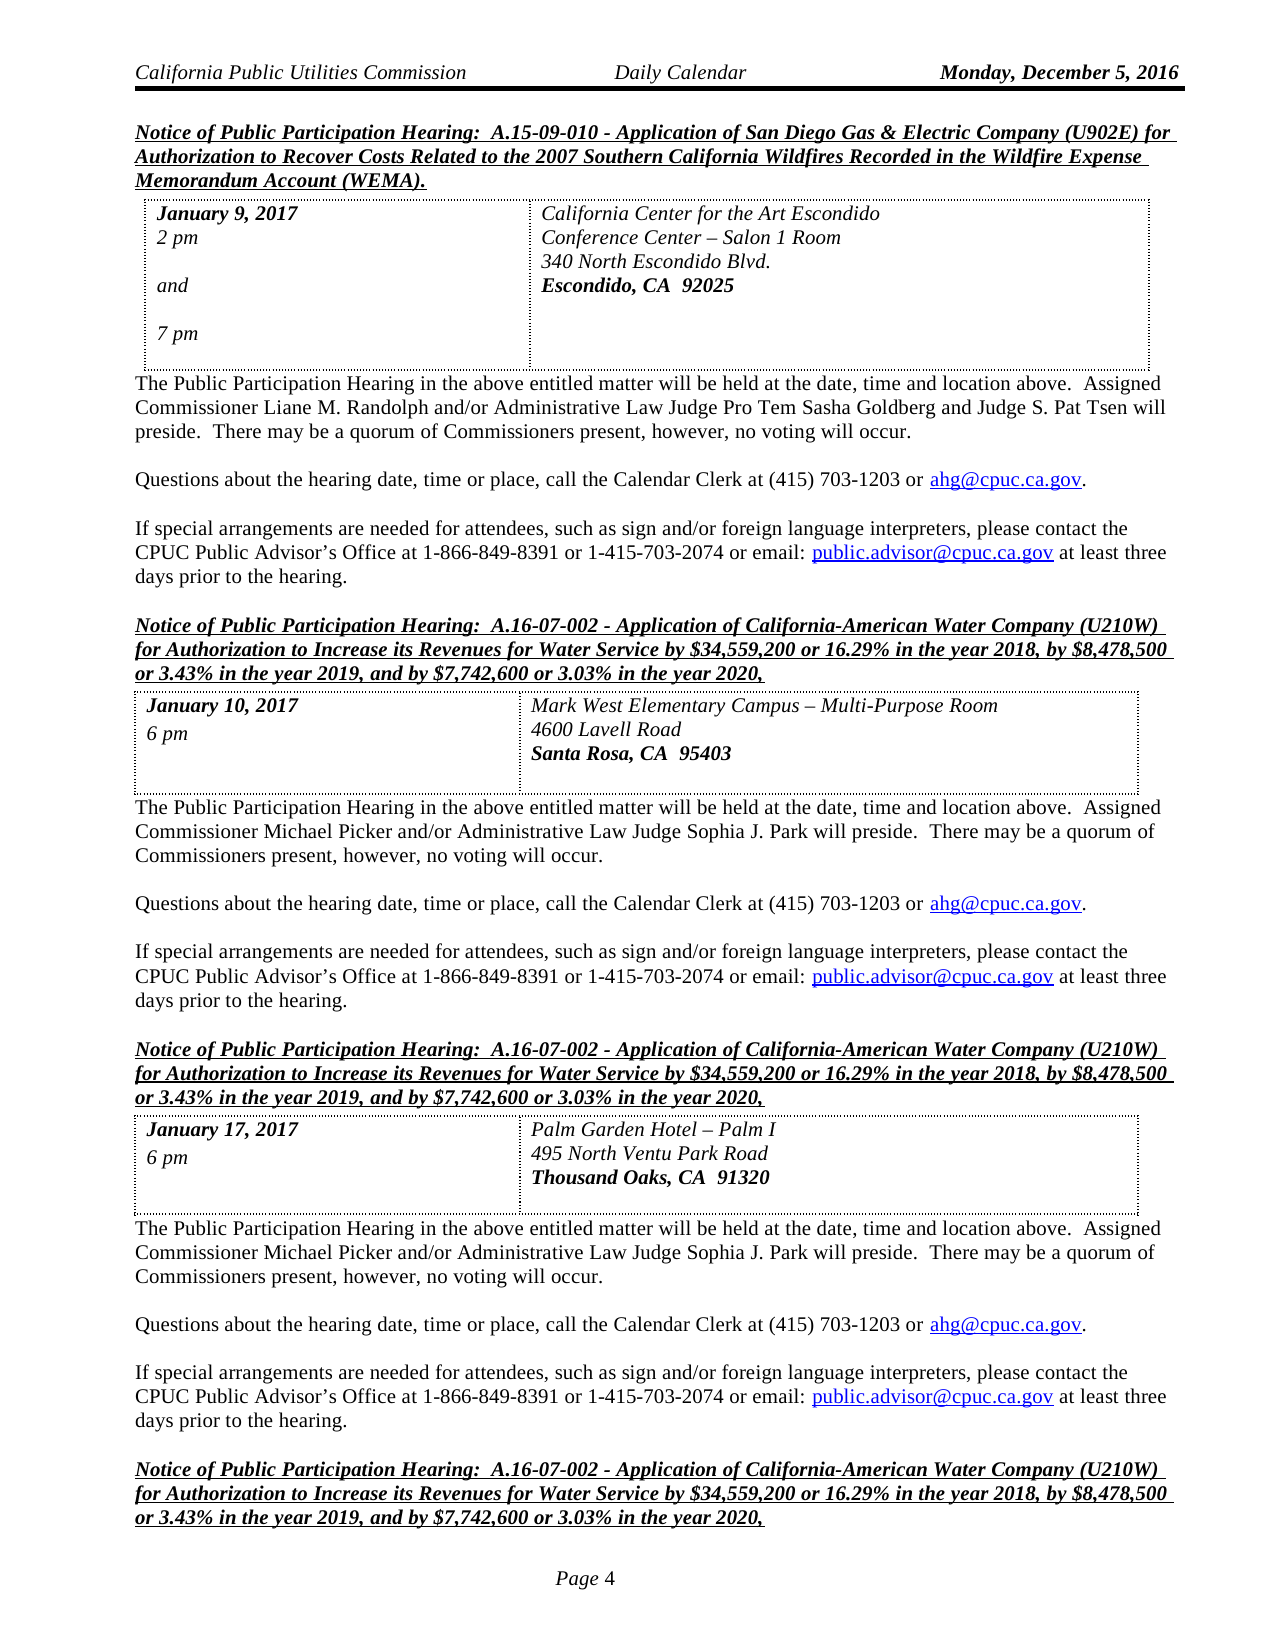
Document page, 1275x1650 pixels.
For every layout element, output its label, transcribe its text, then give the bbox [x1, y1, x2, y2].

table_header California Center for the Art Escondido Conference Center – Salon 1 Room 340 North Escondido Blvd. Escondido, CA 92025 [530, 199, 1148, 369]
table_header Palm Garden Hotel – Palm I 495 North Ventu Park Road Thousand Oaks, CA 91320 [520, 1115, 1138, 1213]
subtitle Notice of Public Participation Hearing: A.15-09-010 - Application of San Diego Gas & Electric Company (U902E) for Authorization to Recover Costs Related to the 2007 Southern California Wildfires Recorded in the Wildfire Expense Memorandum Account (WEMA). [135, 120, 1185, 192]
table_header January 9, 2017 2 pm and 7 pm [145, 199, 530, 369]
table_header January 10, 2017 6 pm [135, 691, 519, 793]
table_header Mark West Elementary Campus – Multi-Purpose Room 4600 Lavell Road Santa Rosa, CA 95403 [520, 691, 1138, 793]
text The Public Participation Hearing in the above entitled matter will be held at the date, time and location above. Assigned Commissioner Liane M. Randolph and/or Administrative Law Judge Pro Tem Sasha Goldberg and Judge S. Pat Tsen will preside. There may be a quorum of Commissioners present, however, no voting will occur. Questions about the hearing date, time or place, call the Calendar Clerk at (415) 703-1203 or ahg@cpuc.ca.gov. If special arrangements are needed for attendees, such as sign and/or foreign language interpreters, please contact the CPUC Public Advisor’s Office at 1-866-849-8391 or 1-415-703-2074 or email: public.advisor@cpuc.ca.gov at least three days prior to the hearing. [135, 371, 1185, 588]
table_header January 17, 2017 6 pm [135, 1115, 519, 1213]
